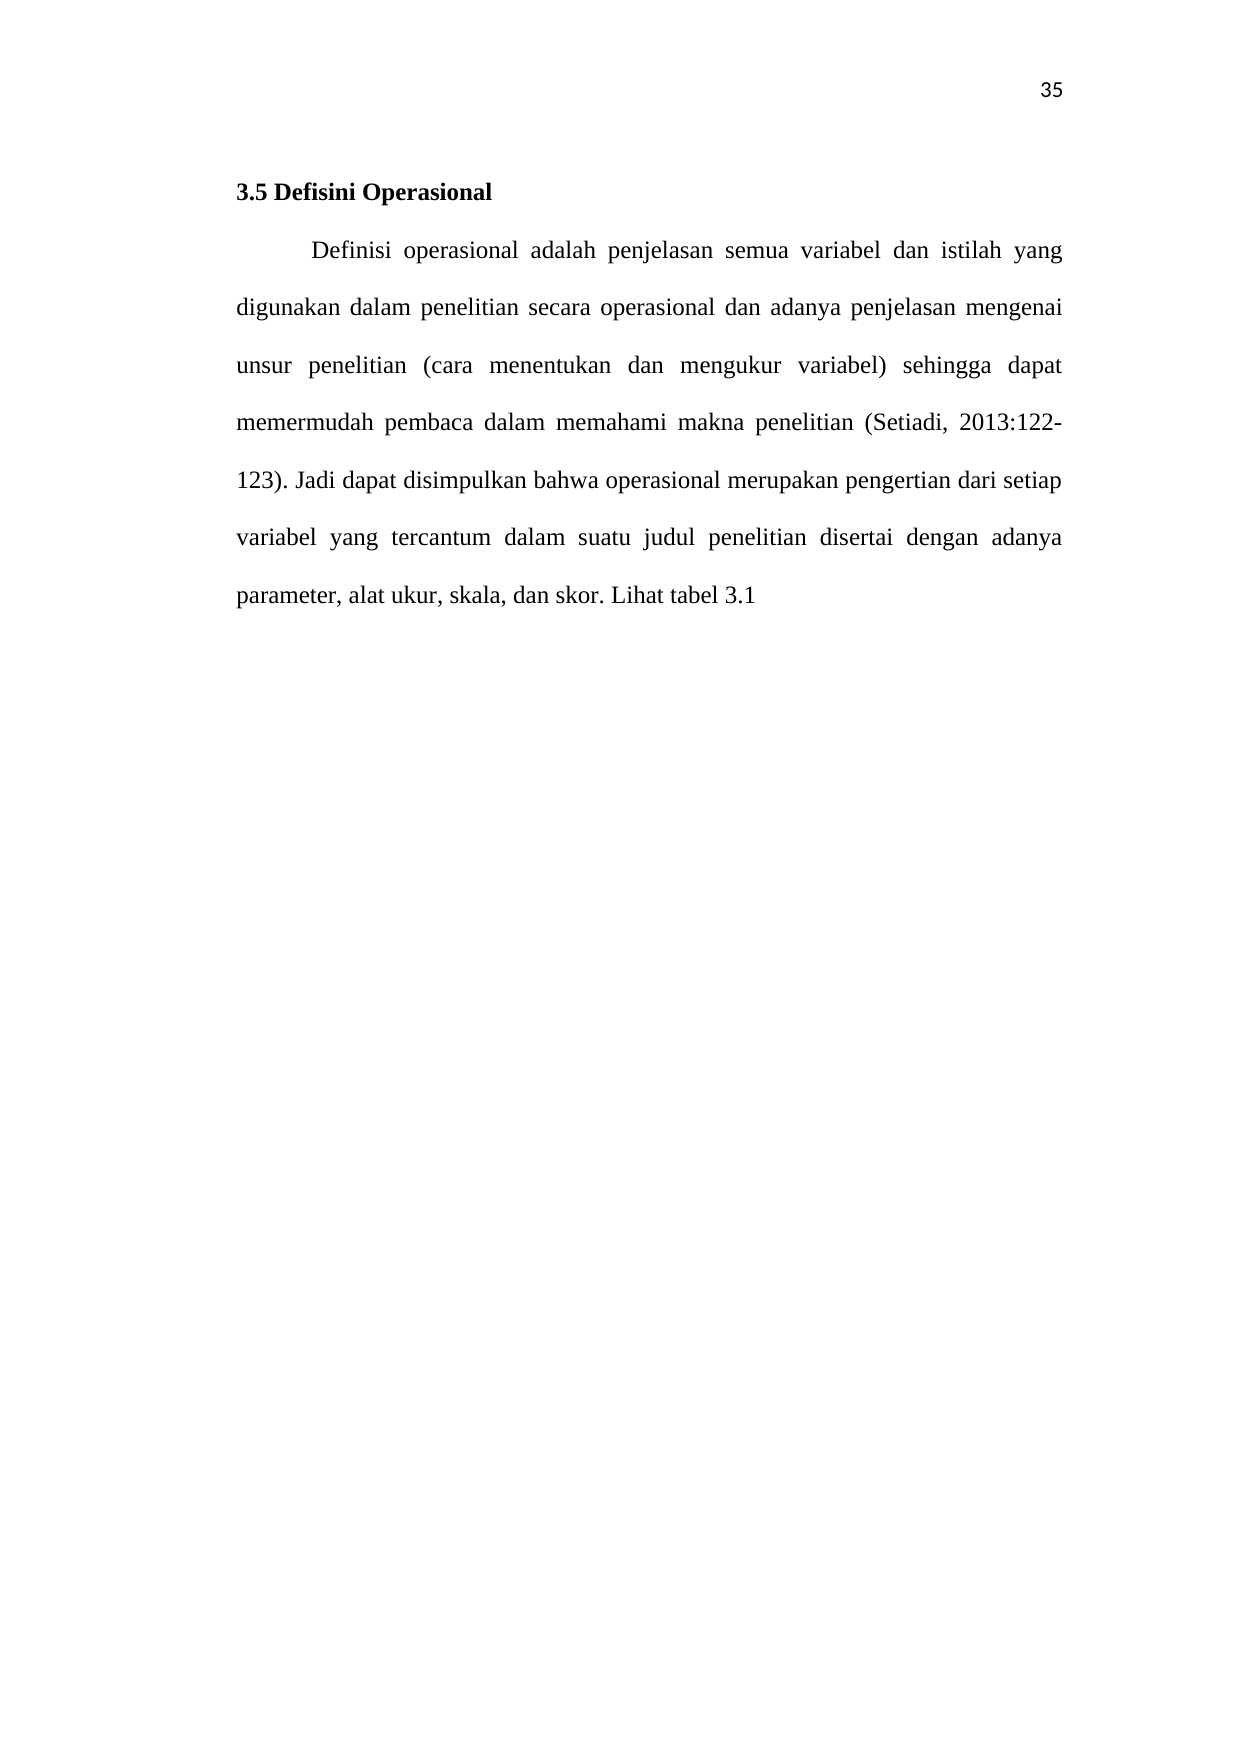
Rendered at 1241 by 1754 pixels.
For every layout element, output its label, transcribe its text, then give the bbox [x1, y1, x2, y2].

text Definisi operasional adalah penjelasan semua variabel dan istilah yang digunakan dalam penelitian secara operasional dan adanya penjelasan mengenai unsur penelitian (cara menentukan dan mengukur variabel) sehingga dapat memermudah pembaca dalam memahami makna penelitian (Setiadi, 2013:122-123). Jadi dapat disimpulkan bahwa operasional merupakan pengertian dari setiap variabel yang tercantum dalam suatu judul penelitian disertai dengan adanya parameter, alat ukur, skala, dan skor. Lihat tabel 3.1 [236, 235, 1063, 608]
text 3.5 Defisini Operasional [236, 177, 1063, 206]
